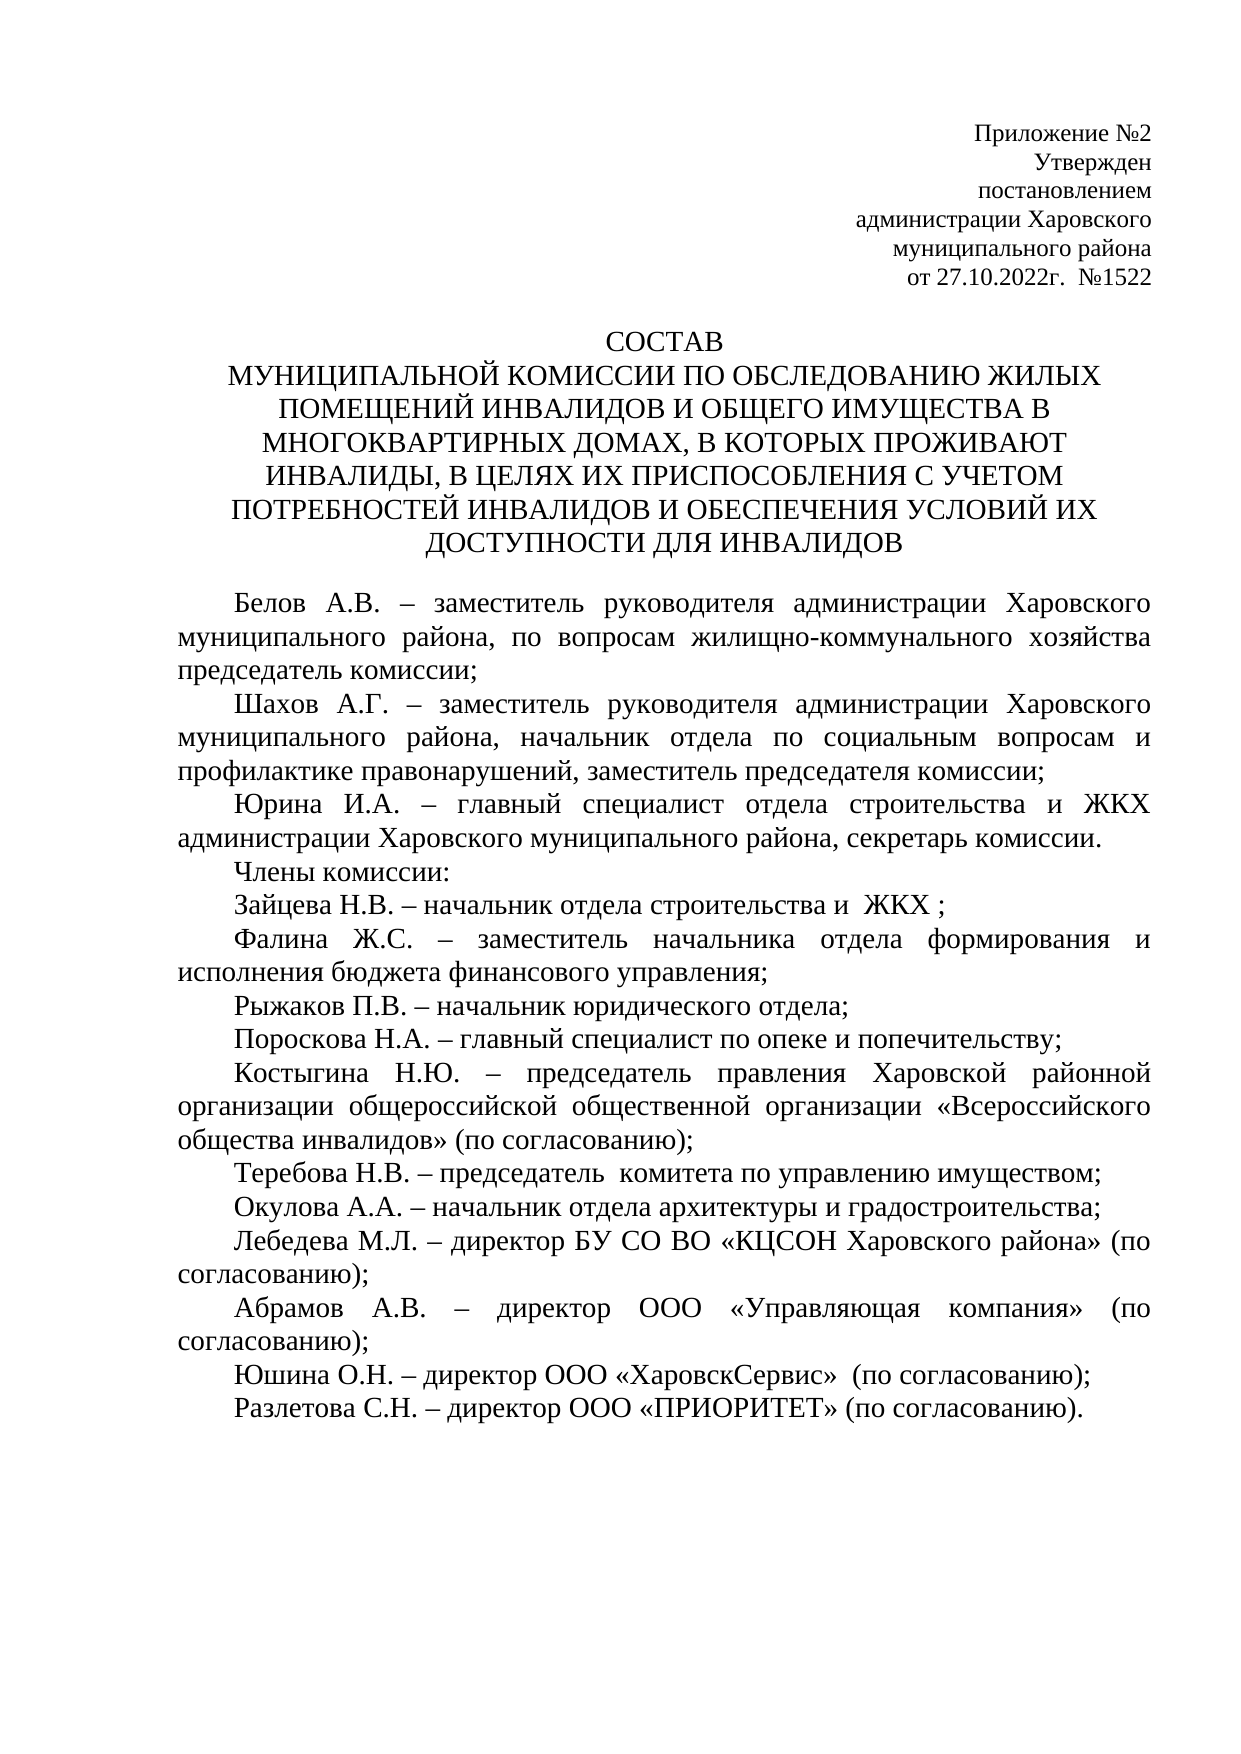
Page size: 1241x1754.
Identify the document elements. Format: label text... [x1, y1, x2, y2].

text Юрина И.А. – главный специалист отдела строительства и ЖКХ администрации Харовского муниципального района, секретарь комиссии. [177, 787, 1152, 854]
text Приложение №2 [177, 118, 1152, 147]
text Фалина Ж.С. – заместитель начальника отдела формирования и исполнения бюджета финансового управления; [177, 921, 1152, 988]
text СОСТАВ [177, 324, 1152, 358]
text Шахов А.Г. – заместитель руководителя администрации Харовского муниципального района, начальник отдела по социальным вопросам и профилактике правонарушений, заместитель председателя комиссии; [177, 686, 1152, 787]
text Члены комиссии: [177, 854, 1152, 887]
text Абрамов А.В. – директор ООО «Управляющая компания» (по согласованию); [177, 1290, 1152, 1357]
text Теребова Н.В. – председатель комитета по управлению имуществом; [177, 1156, 1152, 1189]
text администрации Харовского [177, 204, 1152, 233]
text Пороскова Н.А. – главный специалист по опеке и попечительству; [177, 1021, 1152, 1055]
text Белов А.В. – заместитель руководителя администрации Харовского муниципального района, по вопросам жилищно-коммунального хозяйства председатель комиссии; [177, 585, 1152, 686]
text постановлением [177, 176, 1152, 204]
text МУНИЦИПАЛЬНОЙ КОМИССИИ ПО ОБСЛЕДОВАНИЮ ЖИЛЫХ ПОМЕЩЕНИЙ ИНВАЛИДОВ И ОБЩЕГО ИМУЩЕСТВА В МНОГОКВАРТИРНЫХ ДОМАХ, В КОТОРЫХ ПРОЖИВАЮТ ИНВАЛИДЫ, В ЦЕЛЯХ ИХ ПРИСПОСОБЛЕНИЯ С УЧЕТОМ ПОТРЕБНОСТЕЙ ИНВАЛИДОВ И ОБЕСПЕЧЕНИЯ УСЛОВИЙ ИХ ДОСТУПНОСТИ ДЛЯ ИНВАЛИДОВ [177, 358, 1152, 559]
text Рыжаков П.В. – начальник юридического отдела; [177, 988, 1152, 1021]
text Утвержден [177, 147, 1152, 176]
text Окулова А.А. – начальник отдела архитектуры и градостроительства; [177, 1189, 1152, 1223]
text Разлетова С.Н. – директор ООО «ПРИОРИТЕТ» (по согласованию). [177, 1390, 1152, 1424]
text Лебедева М.Л. – директор БУ СО ВО «КЦСОН Харовского района» (по согласованию); [177, 1223, 1152, 1290]
text муниципального района [177, 233, 1152, 262]
text Юшина О.Н. – директор ООО «ХаровскСервис» (по согласованию); [177, 1357, 1152, 1390]
text Зайцева Н.В. – начальник отдела строительства и ЖКХ ; [177, 887, 1152, 921]
text от 27.10.2022г. №1522 [177, 262, 1152, 291]
text Костыгина Н.Ю. – председатель правления Харовской районной организации общероссийской общественной организации «Всероссийского общества инвалидов» (по согласованию); [177, 1055, 1152, 1156]
